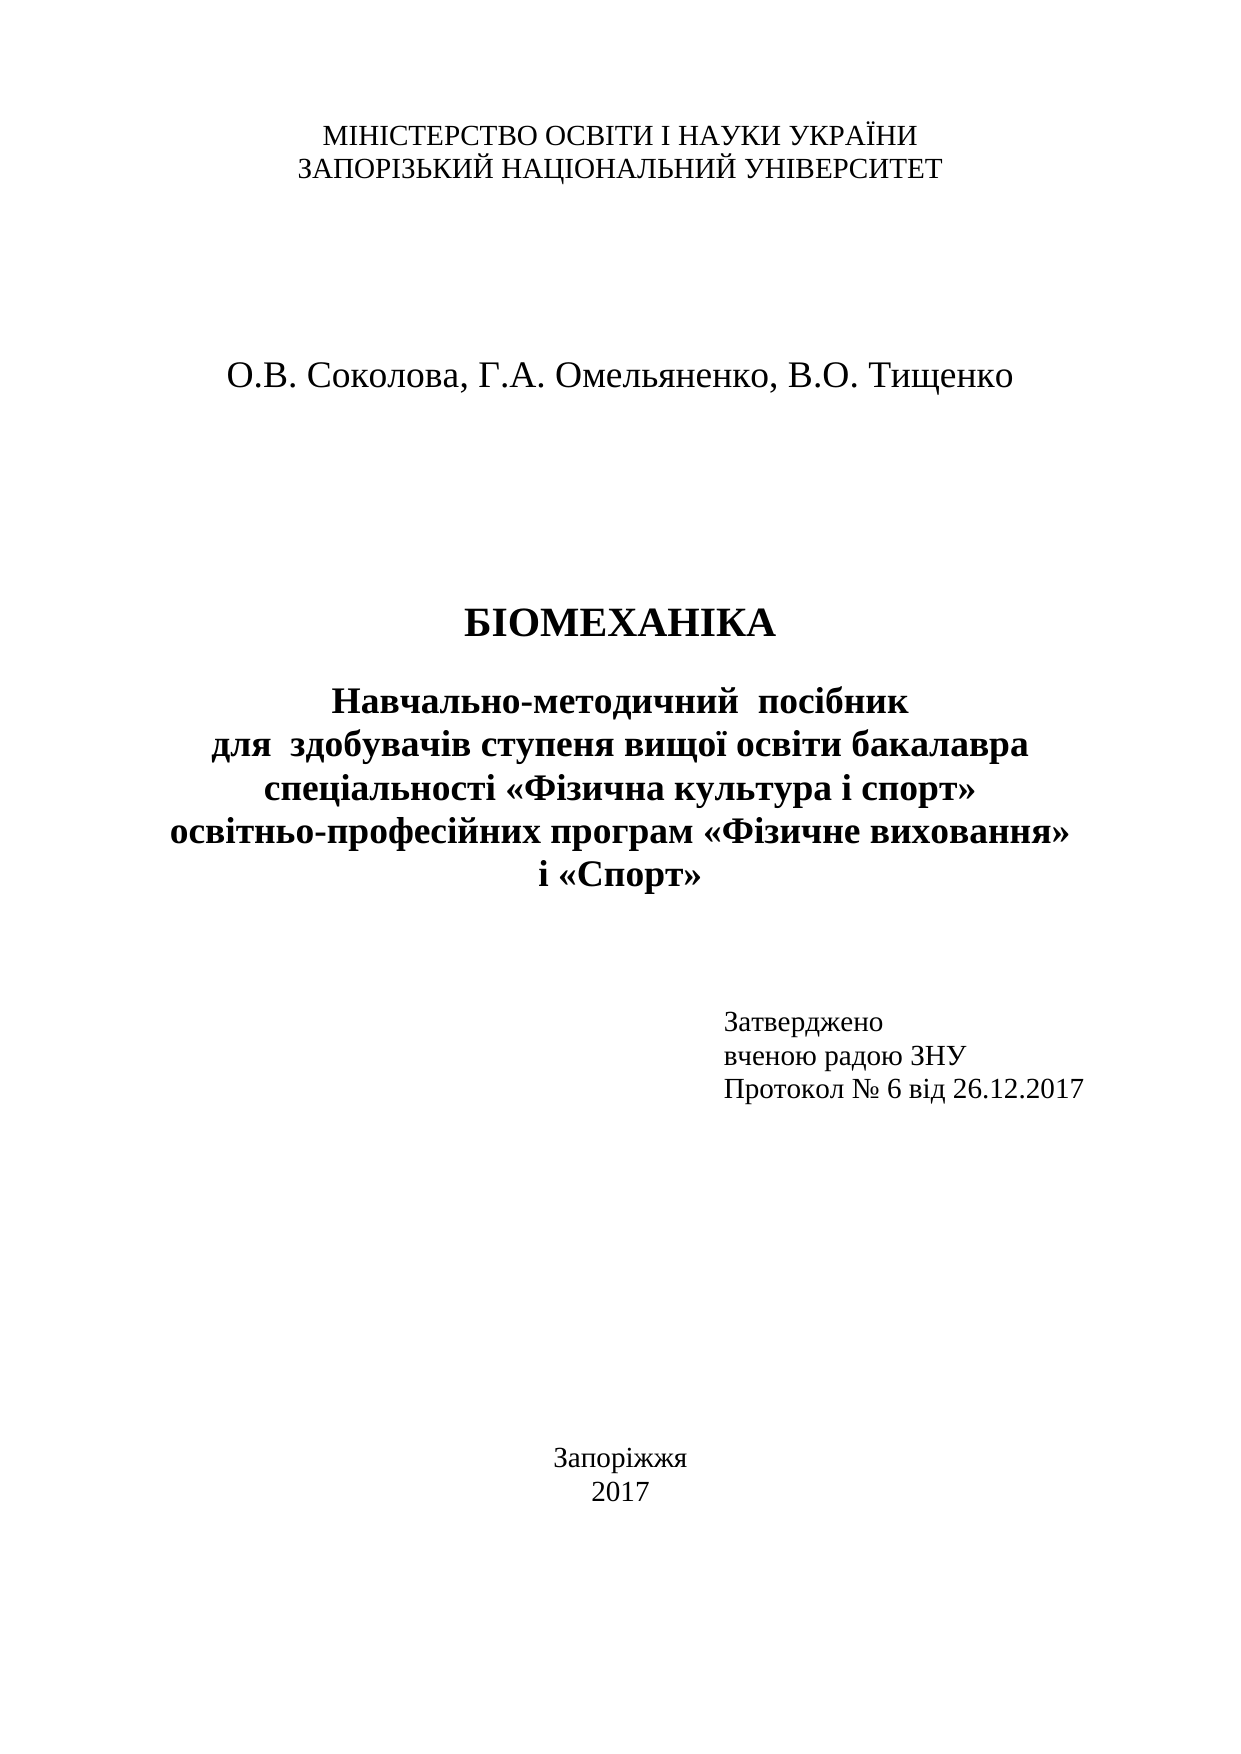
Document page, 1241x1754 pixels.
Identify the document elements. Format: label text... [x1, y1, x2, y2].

text вченою радою ЗНУ [723, 1038, 1122, 1072]
text Затверджено [723, 1004, 1122, 1038]
text для здобувачів ступеня вищої освіти бакалавра спеціальності «Фізична культура і спорт» освітньо-професійних програм «Фізичне виховання» [118, 722, 1122, 851]
text Навчально-методичний посібник [118, 679, 1122, 722]
text Запоріжжя [118, 1441, 1122, 1474]
text МІНІСТЕРСТВО ОСВІТИ І НАУКИ УКРАЇНИ [118, 118, 1122, 152]
text О.В. Соколова, Г.А. Омельяненко, В.О. Тищенко [118, 353, 1122, 396]
text і «Спорт» [118, 851, 1122, 894]
text 2017 [118, 1474, 1122, 1508]
text БІОМЕХАНІКА [118, 597, 1122, 645]
text Протокол № 6 від 26.12.2017 [723, 1072, 1122, 1105]
text ЗАПОРІЗЬКИЙ НАЦІОНАЛЬНИЙ УНІВЕРСИТЕТ [118, 152, 1122, 185]
